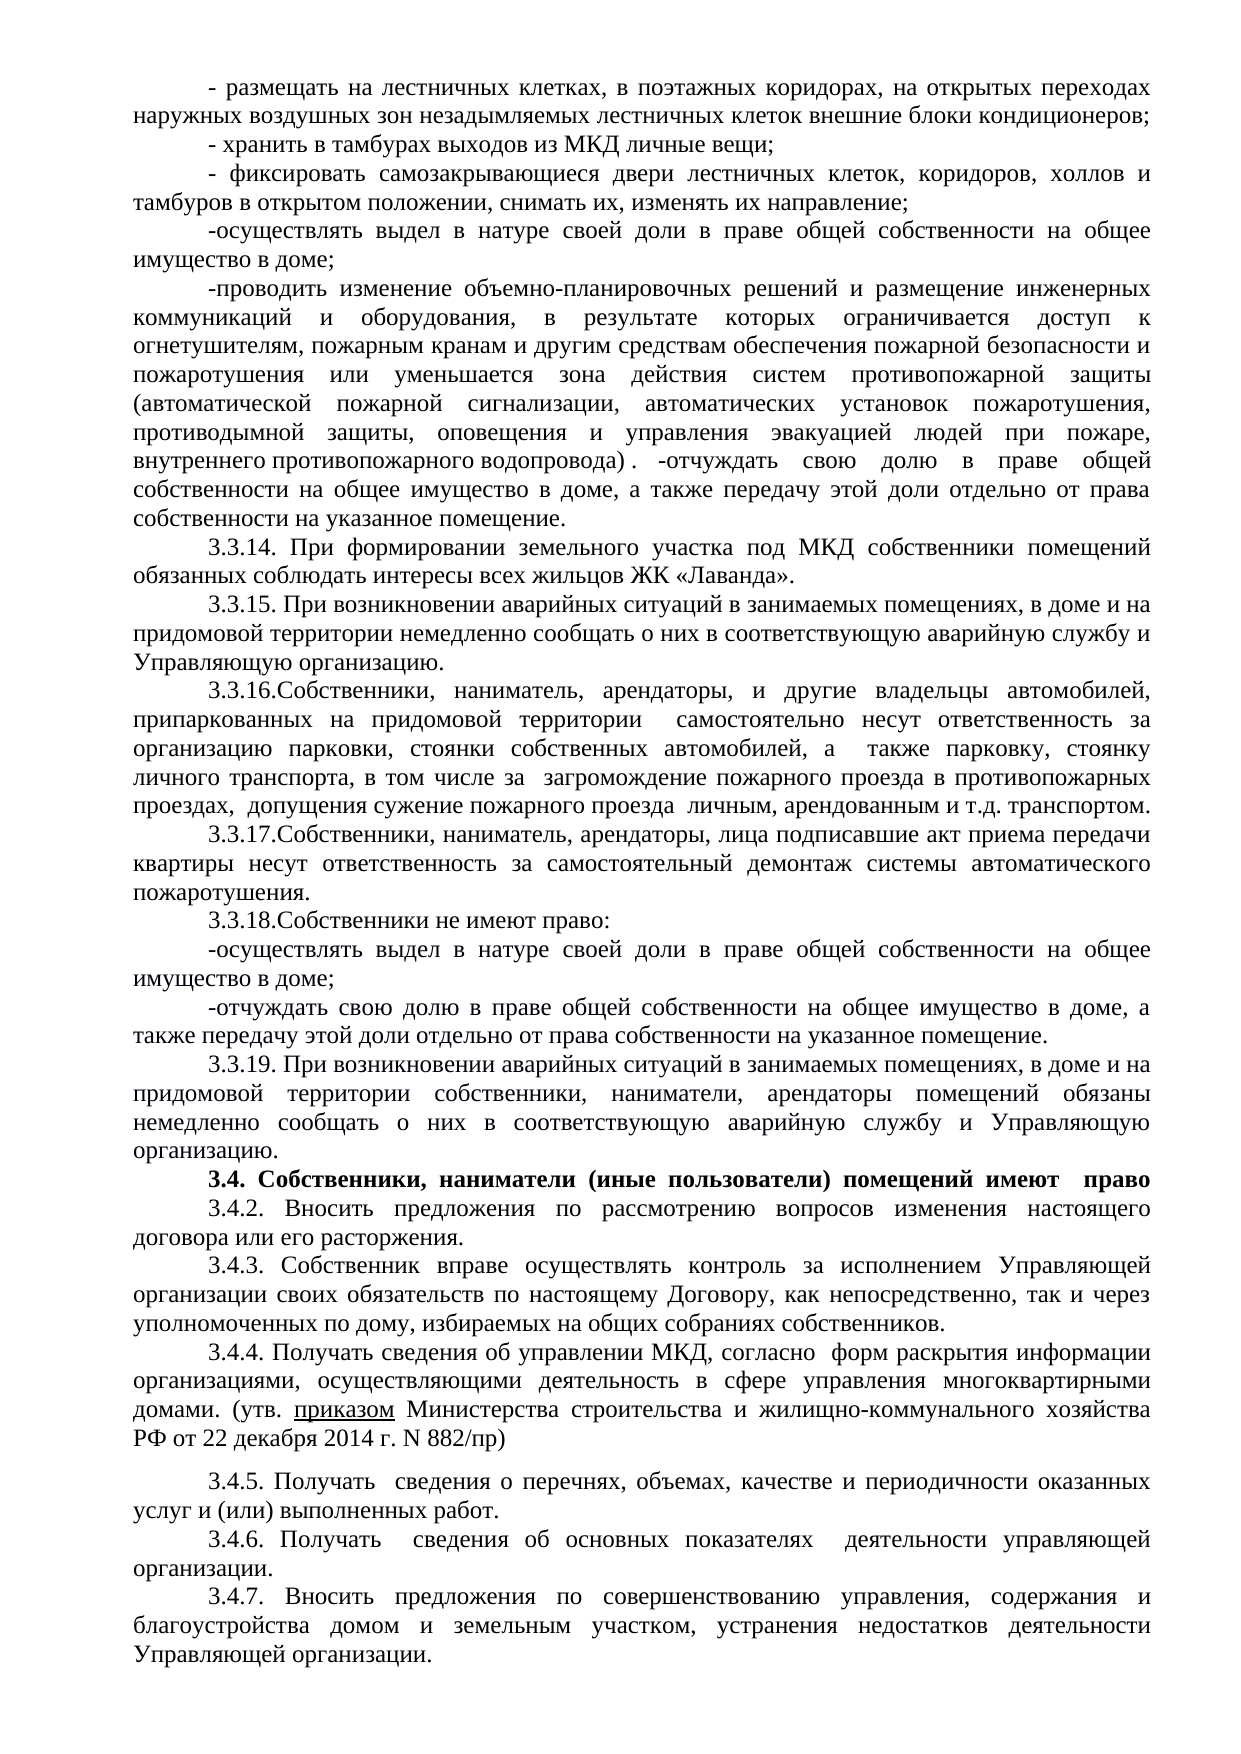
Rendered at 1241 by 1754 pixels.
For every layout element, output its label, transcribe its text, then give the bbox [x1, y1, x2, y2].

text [133, 72, 1152, 704]
text 3.4.5. Получать сведения о перечнях, объемах, качестве и периодичности оказанных услуг и (или) выполненных работ. [133, 1466, 1152, 1524]
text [133, 1581, 1152, 1668]
text 3.4.6. Получать сведения об основных показателях деятельности управляющей организации. [133, 1524, 1152, 1581]
